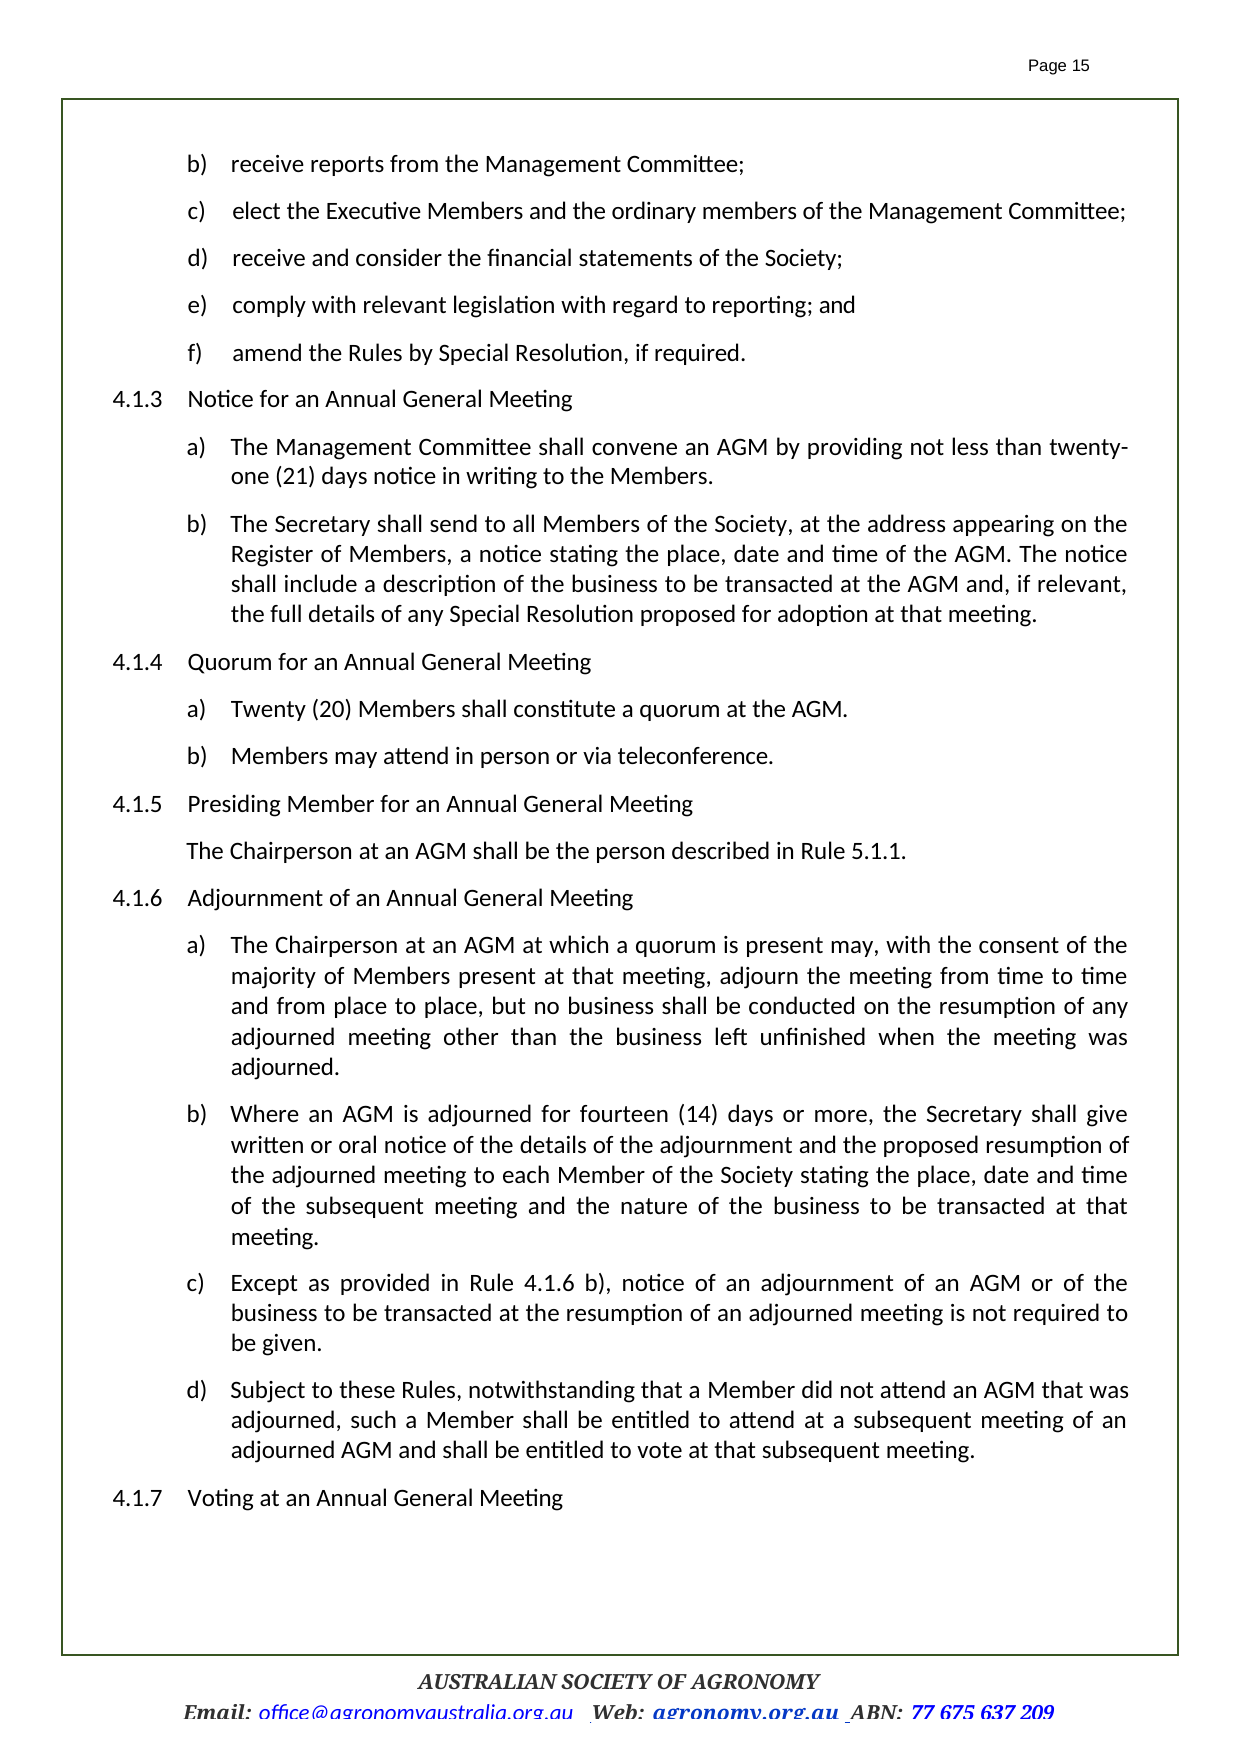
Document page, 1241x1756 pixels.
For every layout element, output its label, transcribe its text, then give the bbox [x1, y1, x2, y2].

list Twenty (20) Members shall constitute a quorum at the AGM. [187, 693, 1190, 724]
list Adjournment of an Annual General Meeting [112, 882, 1190, 912]
list receive and consider the financial statements of the Society; [187, 242, 1190, 273]
list Quorum for an Annual General Meeting [112, 646, 1190, 677]
list receive reports from the Management Committee; [187, 148, 1190, 178]
list Except as provided in Rule 4.1.6 b), notice of an adjournment of an AGM or of the business to be transacted at the resumption of an adjourned meeting is not required to be given. [186, 1268, 1130, 1358]
list Presiding Member for an Annual General Meeting [112, 788, 1190, 818]
list The Secretary shall send to all Members of the Society, at the address appearing on the Register of Members, a notice stating the place, date and time of the AGM. The notice shall include a description of the business to be transacted at the AGM and, if relevant, the full details of any Special Resolution proposed for adoption at that meeting. [186, 509, 1129, 629]
list elect the Executive Members and the ordinary members of the Management Committee; [187, 195, 1190, 226]
list Subject to these Rules, notwithstanding that a Member did not attend an AGM that was adjourned, such a Member shall be entitled to attend at a subsequent meeting of an adjourned AGM and shall be entitled to vote at that subsequent meeting. [186, 1375, 1129, 1465]
list Notice for an Annual General Meeting [112, 384, 1190, 414]
list Voting at an Annual General Meeting [112, 1482, 1190, 1512]
list amend the Rules by Special Resolution, if required. [187, 337, 1190, 367]
text The Chairperson at an AGM shall be the person described in Rule 5.1.1. [186, 835, 1190, 865]
list The Management Committee shall convene an AGM by providing not less than twenty- one (21) days notice in writing to the Members. [186, 431, 1129, 491]
list Members may attend in person or via teleconference. [187, 740, 1190, 771]
list The Chairperson at an AGM at which a quorum is present may, with the consent of the majority of Members present at that meeting, adjourn the meeting from time to time and from place to place, but no business shall be conducted on the resumption of any adjourned meeting other than the business left unfinished when the meeting was adjourned. [186, 929, 1129, 1082]
list Where an AGM is adjourned for fourteen (14) days or more, the Secretary shall give written or oral notice of the details of the adjournment and the proposed resumption of the adjourned meeting to each Member of the Society stating the place, date and time of the subsequent meeting and the nature of the business to be transacted at that meeting. [186, 1098, 1129, 1251]
list comply with relevant legislation with regard to reporting; and [187, 289, 1190, 319]
